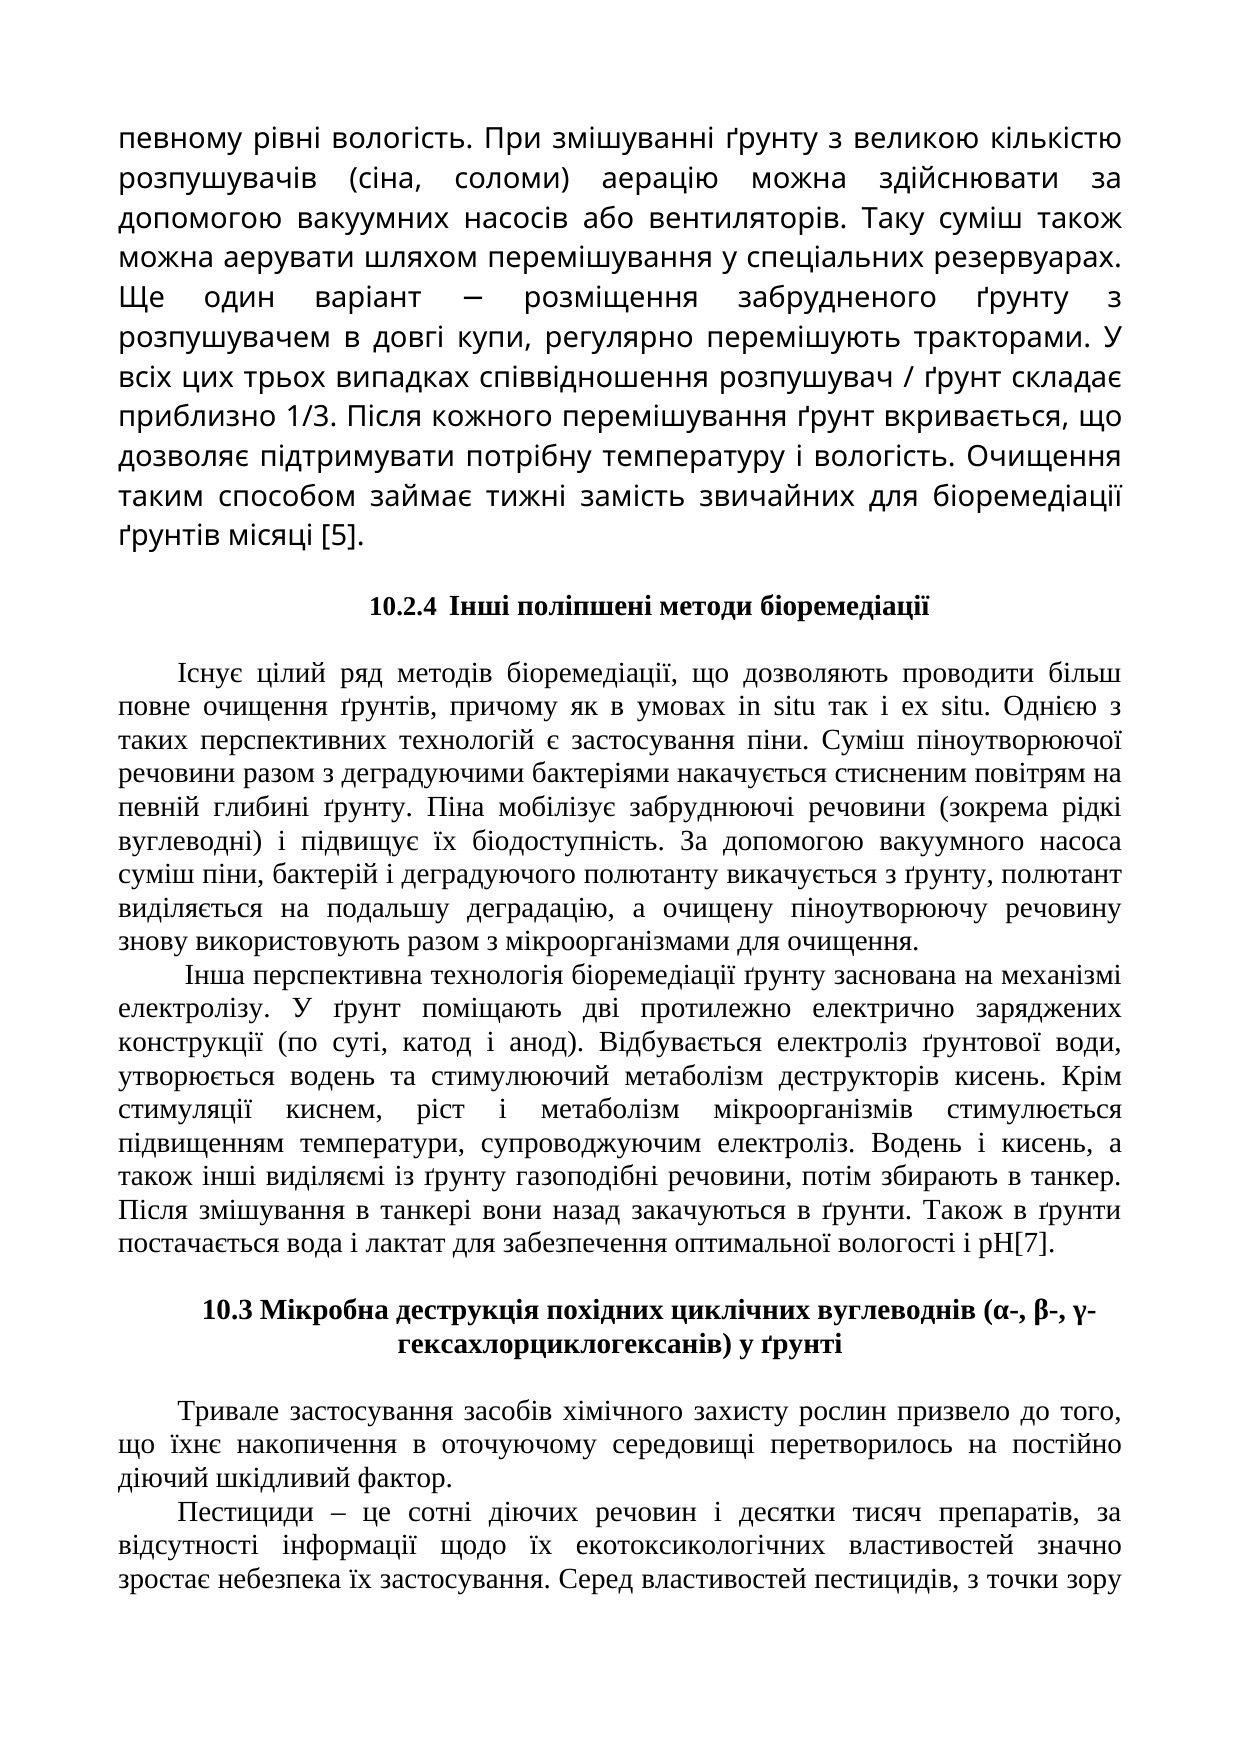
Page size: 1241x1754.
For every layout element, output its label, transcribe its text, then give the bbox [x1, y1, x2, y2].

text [118, 1494, 1123, 1594]
text Інша перспективна технологія біоремедіації ґрунту заснована на механізмі електролізу. У ґрунт поміщають дві протилежно електрично заряджених конструкції (по суті, катод і анод). Відбувається електроліз ґрунтової води, утворюється водень та стимулюючий метаболізм деструкторів кисень. Крім стимуляції киснем, ріст і метаболізм мікроорганізмів стимулюється підвищенням температури, супроводжуючим електроліз. Водень і кисень, а також інші виділяємі із ґрунту газоподібні речовини, потім збирають в танкер. Після змішування в танкері вони назад закачуються в ґрунти. Також в ґрунти постачається вода і лактат для забезпечення оптимальної вологості і рН[7]. [118, 957, 1123, 1259]
text певному рівні вологість. При змішуванні ґрунту з великою кількістю розпушувачів (сіна, соломи) аерацію можна здійснювати за допомогою вакуумних насосів або вентиляторів. Таку суміш також можна аерувати шляхом перемішування у спеціальних резервуарах. Ще один варіант − розміщення забрудненого ґрунту з розпушувачем в довгі купи, регулярно перемішують тракторами. У всіх цих трьох випадках співвідношення розпушувач / ґрунт складає приблизно 1/3. Після кожного перемішування ґрунт вкривається, що дозволяє підтримувати потрібну температуру і вологість. Очищення таким способом займає тижні замість звичайних для біоремедіації ґрунтів місяці [5]. [118, 118, 1123, 554]
text Існує цілий ряд методів біоремедіації, що дозволяють проводити більш повне очищення ґрунтів, причому як в умовах in situ так і ex situ. Однією з таких перспективних технологій є застосування піни. Суміш піноутворюючої речовини разом з деградуючими бактеріями накачується стисненим повітрям на певній глибині ґрунту. Піна мобілізує забруднюючі речовини (зокрема рідкі вуглеводні) і підвищує їх біодоступність. За допомогою вакуумного насоса суміш піни, бактерій і деградуючого полютанту викачується з ґрунту, полютант виділяється на подальшу деградацію, а очищену піноутворюючу речовину знову використовують разом з мікроорганізмами для очищення. [118, 655, 1123, 957]
subtitle Мікробна деструкція похідних циклічних вуглеводнів (α-, β-, γ- гексахлорциклогексанів) у ґрунті [202, 1292, 1098, 1359]
text Тривале застосування засобів хімічного захисту рослин призвело до того, що їхнє накопичення в оточуючому середовищі перетворилось на постійно діючий шкідливий фактор. [118, 1393, 1123, 1494]
subtitle Інші поліпшені методи біоремедіації [369, 588, 1134, 621]
